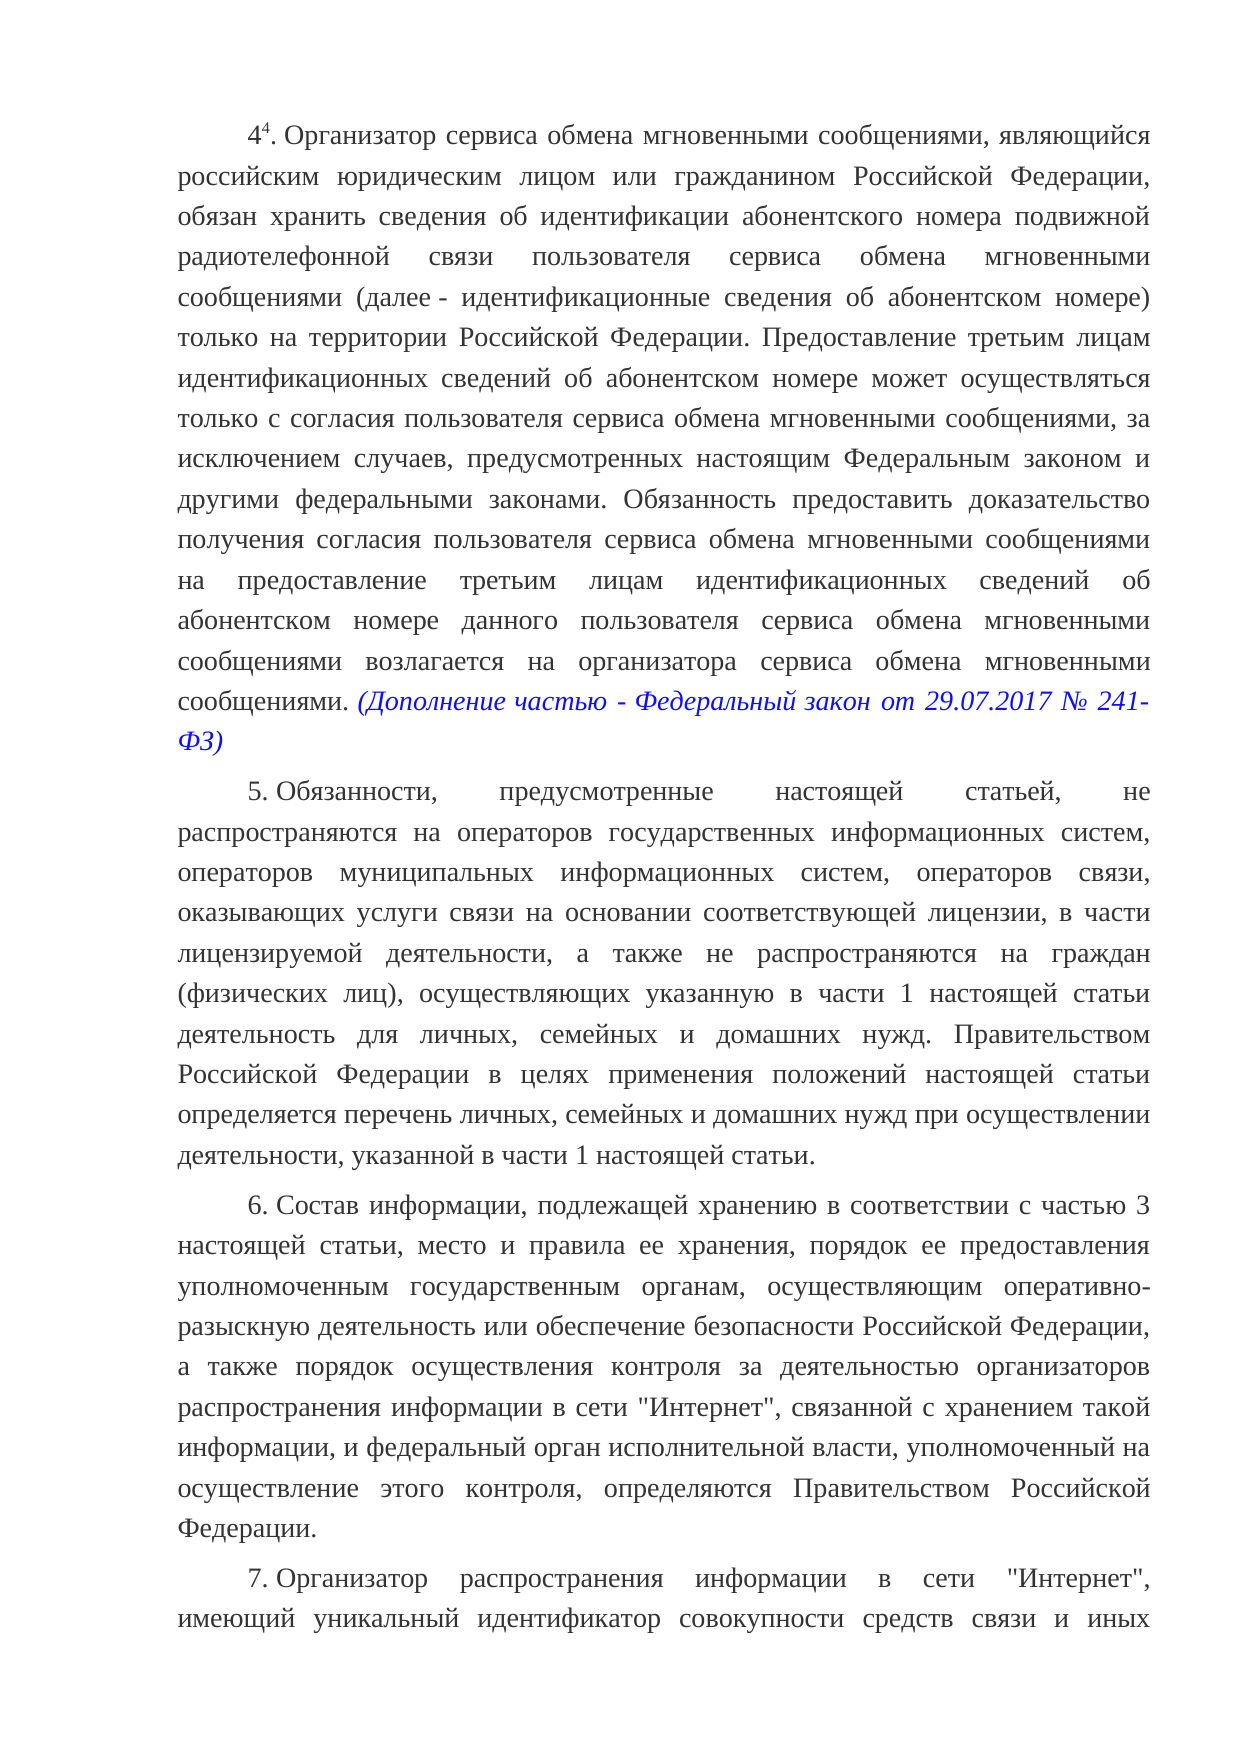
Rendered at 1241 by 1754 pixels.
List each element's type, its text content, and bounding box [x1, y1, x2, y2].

text 44. Организатор сервиса обмена мгновенными сообщениями, являющийся российским юридическим лицом или гражданином Российской Федерации, обязан хранить сведения об идентификации абонентского номера подвижной радиотелефонной связи пользователя сервиса обмена мгновенными сообщениями (далее - идентификационные сведения об абонентском номере) только на территории Российской Федерации. Предоставление третьим лицам идентификационных сведений об абонентском номере может осуществляться только с согласия пользователя сервиса обмена мгновенными сообщениями, за исключением случаев, предусмотренных настоящим Федеральным законом и другими федеральными законами. Обязанность предоставить доказательство получения согласия пользователя сервиса обмена мгновенными сообщениями на предоставление третьим лицам идентификационных сведений об абонентском номере данного пользователя сервиса обмена мгновенными сообщениями возлагается на организатора сервиса обмена мгновенными сообщениями. (Дополнение частью - Федеральный закон от 29.07.2017 № 241-ФЗ) [177, 118, 1152, 757]
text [177, 1561, 1152, 1634]
text 6. Состав информации, подлежащей хранению в соответствии с частью 3 настоящей статьи, место и правила ее хранения, порядок ее предоставления уполномоченным государственным органам, осуществляющим оперативно-разыскную деятельность или обеспечение безопасности Российской Федерации, а также порядок осуществления контроля за деятельностью организаторов распространения информации в сети "Интернет", связанной с хранением такой информации, и федеральный орган исполнительной власти, уполномоченный на осуществление этого контроля, определяются Правительством Российской Федерации. [177, 1188, 1152, 1543]
text 5. Обязанности, предусмотренные настоящей статьей, не распространяются на операторов государственных информационных систем, операторов муниципальных информационных систем, операторов связи, оказывающих услуги связи на основании соответствующей лицензии, в части лицензируемой деятельности, а также не распространяются на граждан (физических лиц), осуществляющих указанную в части 1 настоящей статьи деятельность для личных, семейных и домашних нужд. Правительством Российской Федерации в целях применения положений настоящей статьи определяется перечень личных, семейных и домашних нужд при осуществлении деятельности, указанной в части 1 настоящей статьи. [177, 774, 1152, 1170]
